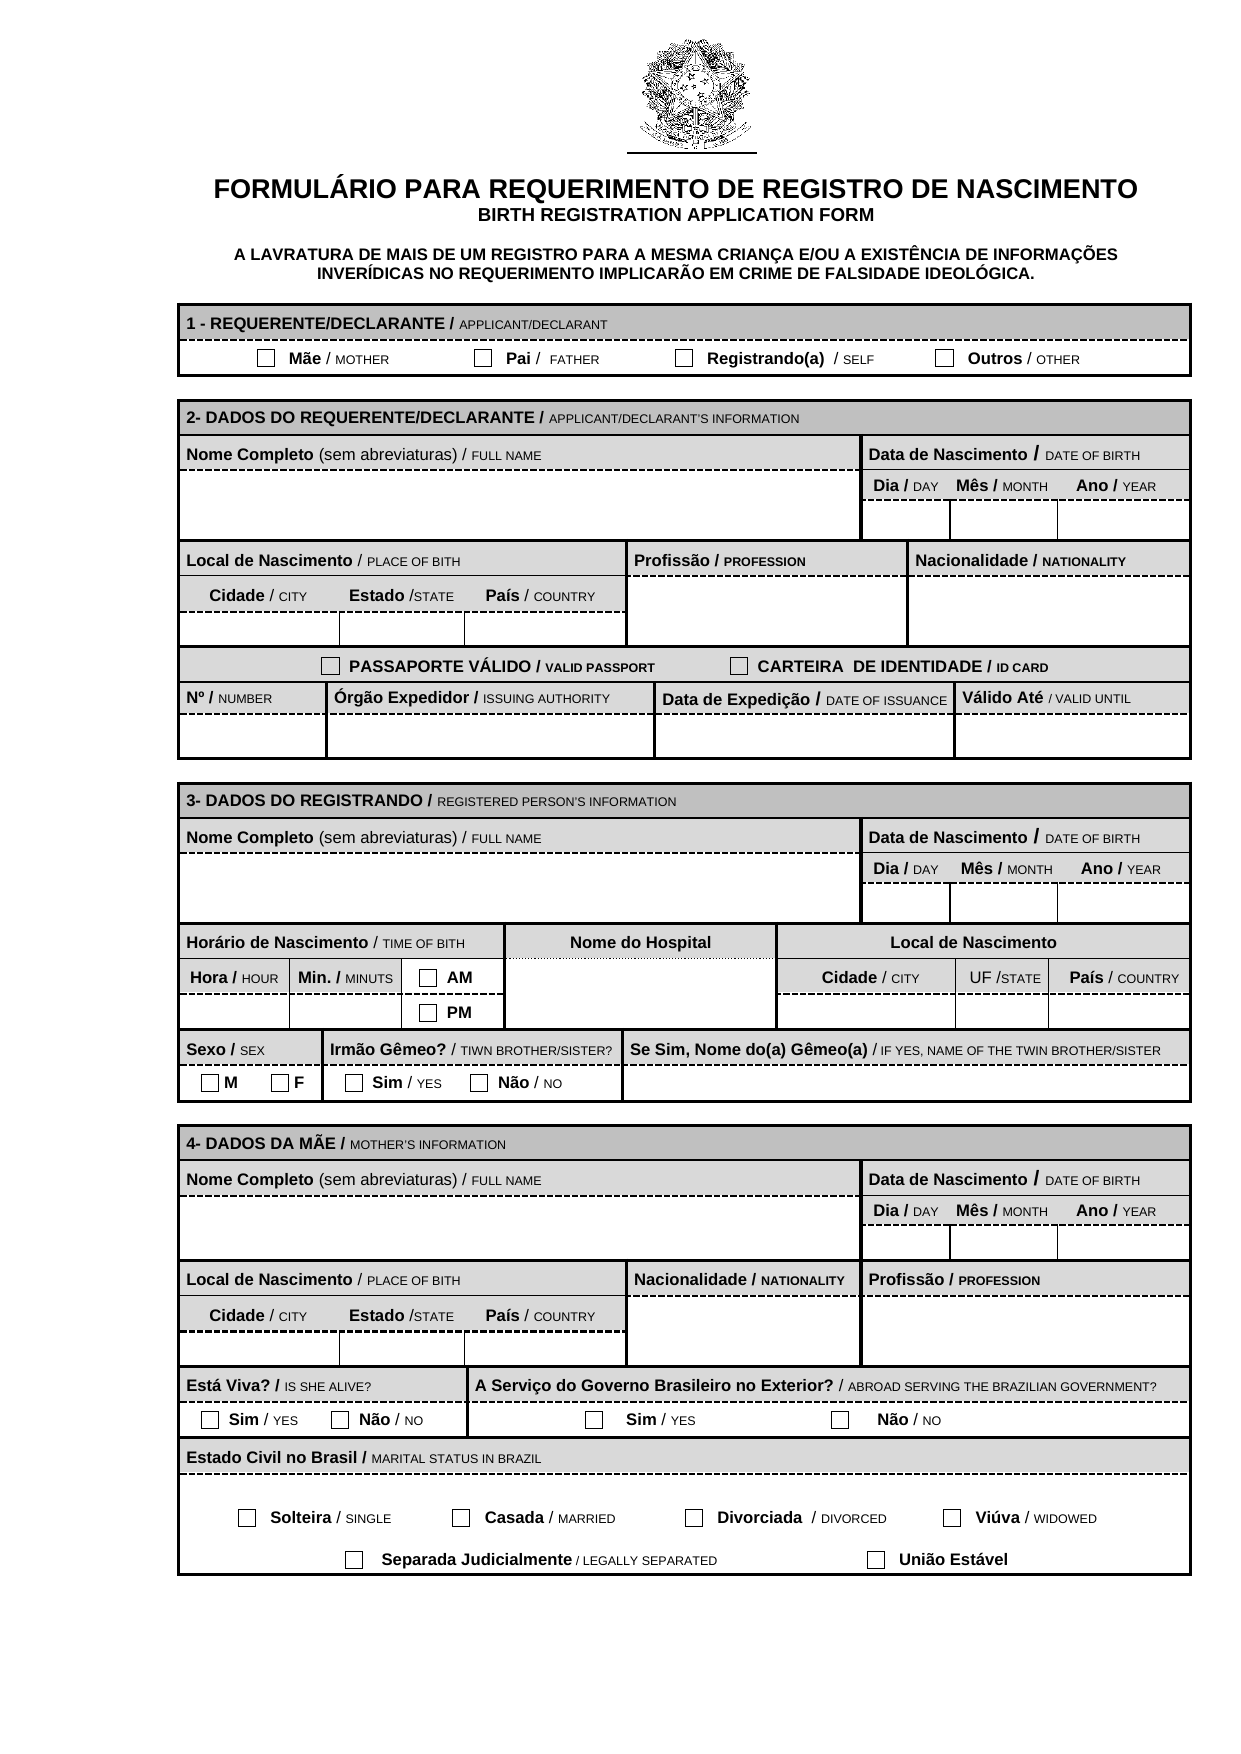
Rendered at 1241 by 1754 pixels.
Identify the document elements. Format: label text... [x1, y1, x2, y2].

table_cell Nacionalidade / NATIONALITY [909, 542, 1189, 575]
table_cell [951, 499, 1057, 539]
table_cell Nacionalidade / NATIONALITY [628, 1262, 859, 1295]
table_cell [340, 1330, 464, 1364]
table_cell [778, 993, 955, 1028]
table_cell [180, 852, 859, 922]
table_cell País / COUNTRY [1049, 959, 1189, 992]
table_cell [1058, 882, 1189, 922]
text A LAVRATURA DE MAIS DE UM REGISTRO PARA A MESMA CRIANÇA E/OU A EXISTÊNCIA DE INFORMAÇÕES INVERÍDICAS NO REQUERIMENTO IMPLICARÃO IDEOLÓGICA. [177, 245, 1175, 283]
table_cell [340, 611, 464, 645]
table_cell [328, 713, 653, 757]
table_cell Dia / DAY Mês / MONTH Ano / YEAR [863, 1196, 1189, 1224]
table_cell UF /STATE [956, 959, 1048, 992]
table_cell [863, 882, 949, 922]
table_cell Horário de Nascimento / TIME OF BITH [180, 925, 503, 958]
table_cell Solteira / SINGLE Casada / MARRIED Divorciada / DIVORCED Viúva / WIDOWED Separada Judicialmente / LEGALLY SEPARATED União Estável [180, 1473, 1189, 1573]
table_cell [628, 1295, 859, 1364]
table_cell Local de Nascimento / PLACE OF BITH [180, 1262, 625, 1295]
table_cell Local de Nascimento [778, 925, 1189, 958]
table_cell Data de Nascimento / DATE OF BIRTH [863, 436, 1189, 469]
table_cell Sim / YES Não / NO [469, 1401, 1189, 1436]
table_header 2- DADOS DO REQUERENTE/DECLARANTE / APPLICANT/DECLARANT’S INFORMATION [180, 402, 1189, 434]
table_cell Se Sim, do(a) Gêmeo(a) / IF YES, NAME OF THE TWIN BROTHER/SISTER [624, 1031, 1189, 1064]
table_cell Nome Completo (sem abreviaturas) / FULL NAME [180, 819, 859, 852]
table_header 3- DADOS DO REGISTRANDO / REGISTERED PERSON’S INFORMATION [180, 785, 1189, 817]
table_cell [180, 469, 859, 539]
table_cell [180, 611, 339, 645]
table_cell [465, 611, 625, 645]
table_cell Min. / MINUTS [290, 959, 401, 992]
table_cell [1058, 1224, 1189, 1258]
table_header [627, 38, 757, 152]
table_cell Dia / DAY Mês / MONTH Ano / YEAR [863, 853, 1189, 882]
table_cell [951, 882, 1057, 922]
text FORMULÁRIO PARA REQUERIMENTO DE REGISTRO DE NASCIMENTO [177, 173, 1175, 204]
table_header 4- DADOS DA MÃE / MOTHER’S INFORMATION [180, 1127, 1189, 1159]
picture [638, 37, 753, 150]
table_cell AM [402, 959, 503, 992]
table_cell Está Viva? / IS SHE ALIVE? [180, 1368, 466, 1401]
table_cell Cidade / CITY Estado /STATE País / COUNTRY [180, 1296, 625, 1330]
table_cell Data de Nascimento / DATE OF BIRTH [863, 819, 1189, 852]
table_cell Cidade / CITY [778, 959, 955, 992]
table_cell [656, 713, 953, 757]
table_cell PASSAPORTE VÁLIDO / VALID PASSPORT CARTEIRA DE IDENTIDADE / ID CARD [180, 648, 1189, 681]
table_cell Sim / YES Não / NO [180, 1401, 466, 1436]
table_cell Data de Nascimento / DATE OF BIRTH [863, 1161, 1189, 1195]
table_cell Hora / HOUR [180, 959, 289, 992]
table_cell Nome do Hospital [506, 925, 775, 958]
table_cell [624, 1064, 1189, 1099]
table_cell [180, 1330, 339, 1364]
table_cell Estado Civil no Brasil / MARITAL STATUS IN BRAZIL [180, 1439, 1189, 1472]
table_cell [180, 1195, 859, 1258]
table_cell [465, 1330, 625, 1364]
table_cell [863, 1224, 949, 1258]
table_cell A Serviço do Governo Brasileiro no Exterior? / ABROAD SERVING THE BRAZILIAN GOVERNMENT? [469, 1368, 1189, 1401]
table_cell M F [180, 1064, 321, 1099]
table_cell Nº / NUMBER [180, 683, 325, 713]
table_cell Válido Até / VALID UNTIL [956, 683, 1189, 713]
table_cell Profissão / PROFESSION [628, 542, 906, 575]
table_cell [956, 993, 1048, 1028]
table_cell Local de Nascimento / PLACE OF BITH [180, 542, 625, 575]
table_cell [290, 993, 401, 1028]
text BIRTH REGISTRATION APPLICATION FORM [177, 204, 1175, 226]
table_cell [180, 713, 325, 757]
table_cell Órgão Expedidor / ISSUING AUTHORITY [328, 683, 653, 713]
table_cell [180, 993, 289, 1028]
table_cell [1058, 499, 1189, 539]
table_cell Sim / YES Não / NO [324, 1064, 621, 1099]
table_cell Sexo / SEX [180, 1031, 321, 1064]
table_cell [956, 713, 1189, 757]
table_cell Dia / DAY Mês / MONTH Ano / YEAR [863, 470, 1189, 499]
table_cell PM [402, 993, 503, 1028]
table_cell [1049, 993, 1189, 1028]
table_cell Profissão / PROFESSION [863, 1262, 1189, 1295]
table_cell [863, 499, 949, 539]
table_cell Cidade / CITY Estado /STATE País / COUNTRY [180, 576, 625, 611]
table_cell Nome Completo (sem abreviaturas) / FULL NAME [180, 1161, 859, 1195]
table_cell Mãe / MOTHER Pai / FATHER Registrando(a) / SELF Outros / OTHER [180, 339, 1189, 374]
table_cell [628, 575, 906, 645]
table_cell Irmão Gêmeo? / TIWN BROTHER/SISTER? [324, 1031, 621, 1064]
table_cell [951, 1224, 1057, 1258]
table_cell Data de Expedição / DATE OF ISSUANCE [656, 683, 953, 713]
table_header 1 - REQUERENTE/DECLARANTE / APPLICANT/DECLARANT [180, 306, 1189, 339]
table_cell [506, 958, 775, 1028]
table_cell [909, 575, 1189, 645]
table_cell Nome Completo (sem abreviaturas) / FULL NAME [180, 436, 859, 469]
table_cell [863, 1295, 1189, 1364]
